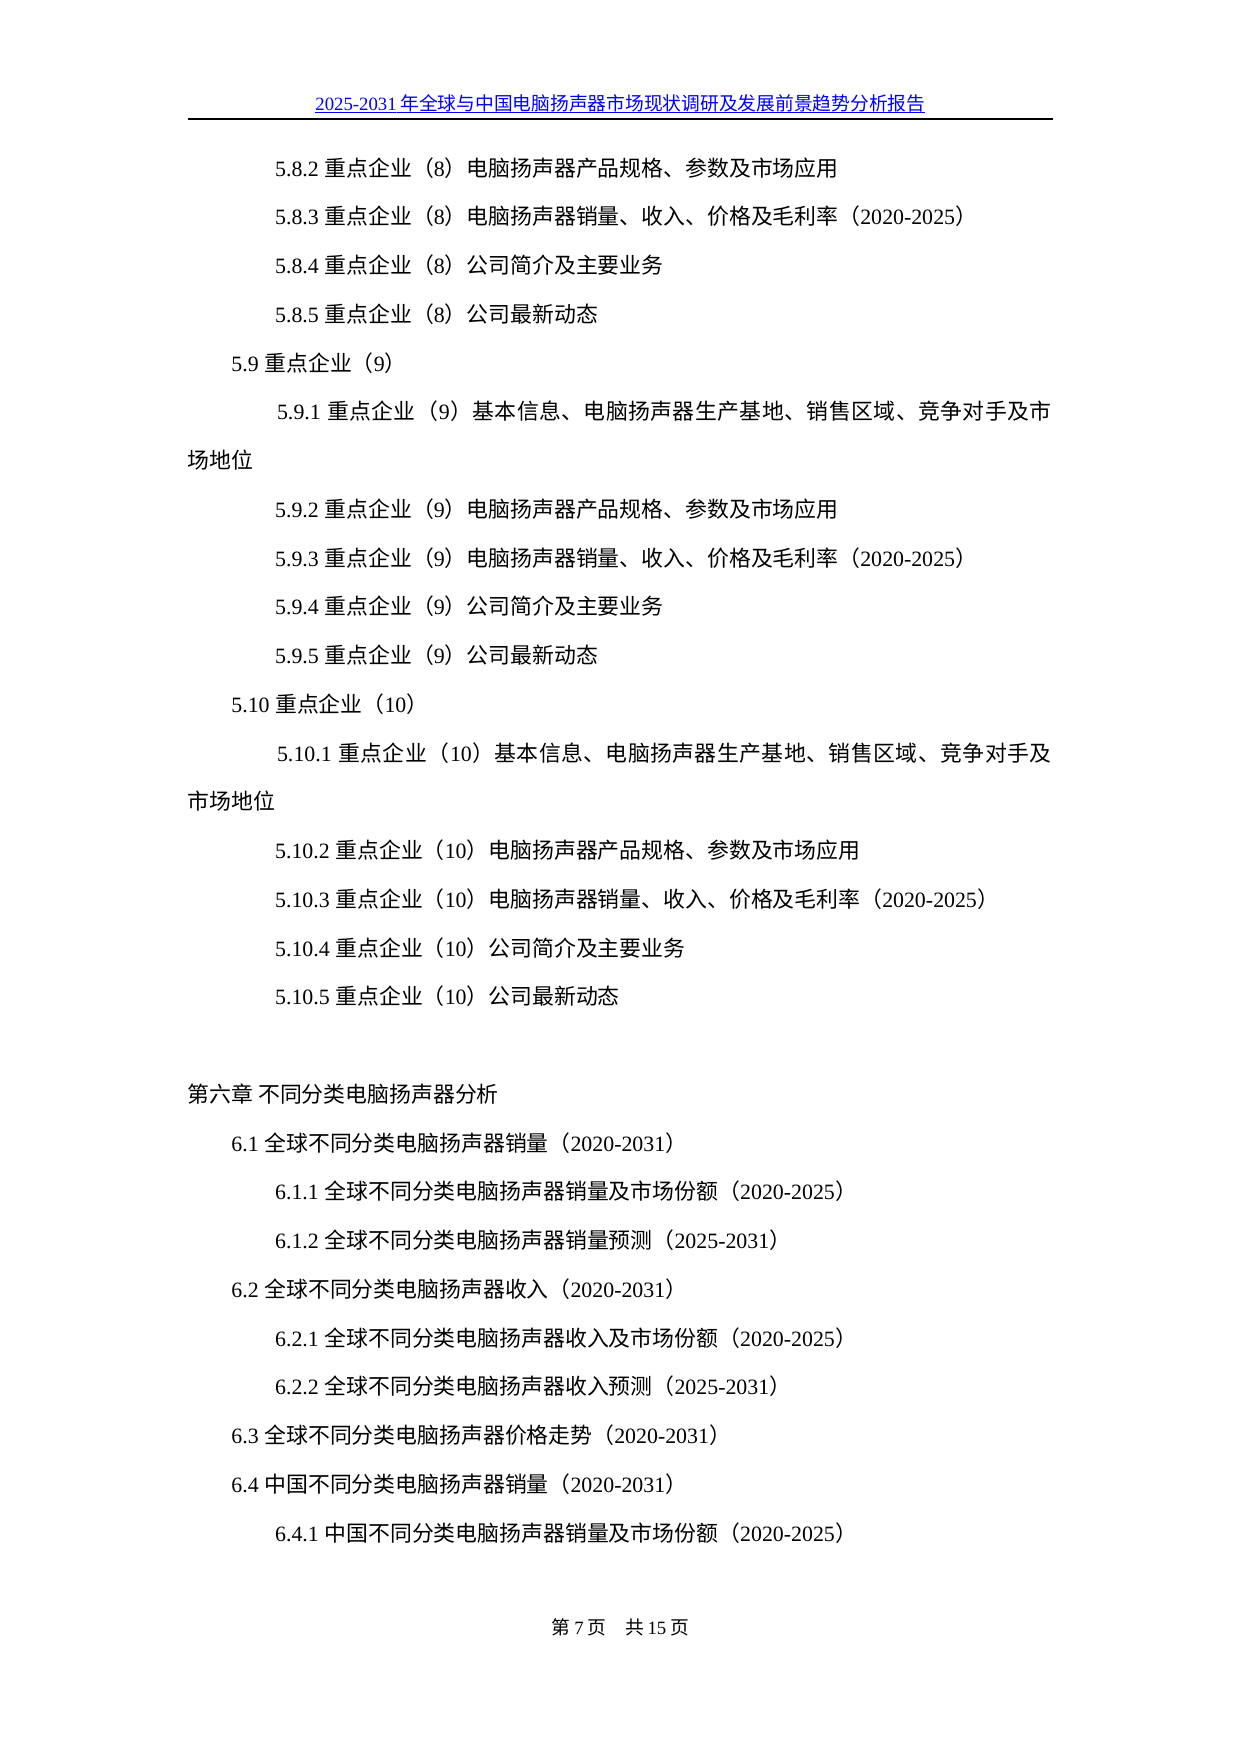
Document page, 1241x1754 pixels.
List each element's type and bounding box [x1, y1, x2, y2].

text [187, 150, 1053, 1548]
